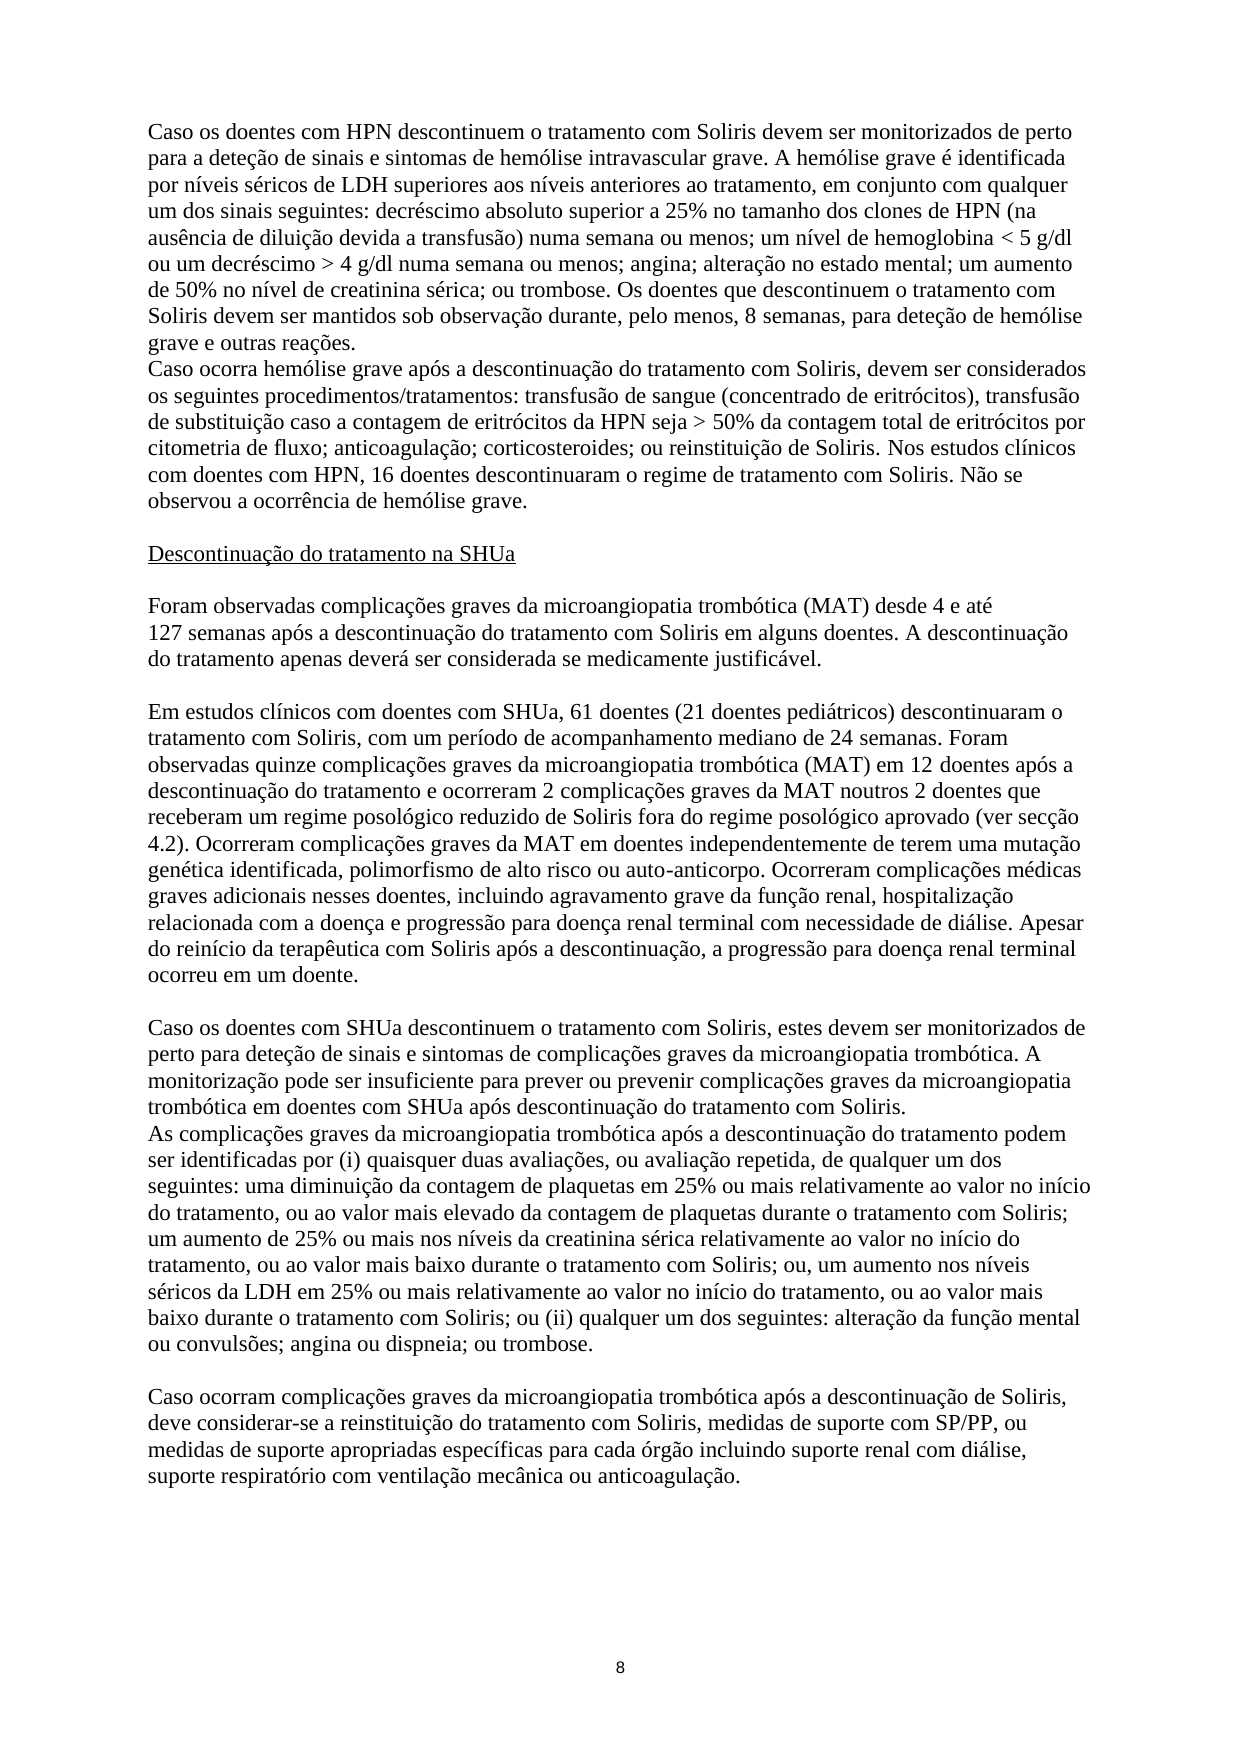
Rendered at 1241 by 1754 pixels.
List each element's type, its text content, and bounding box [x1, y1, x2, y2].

text Caso os doentes com SHUa descontinuem o tratamento com Soliris, estes devem ser monitorizados de perto para deteção de sinais e sintomas de complicações graves da microangiopatia trombótica. A monitorização pode ser insuficiente para prever ou prevenir complicações graves da microangiopatia trombótica em doentes com SHUa após descontinuação do tratamento com Soliris. [148, 1014, 1092, 1119]
text Caso os doentes com HPN descontinuem o tratamento com Soliris devem ser monitorizados de perto para a deteção de sinais e sintomas de hemólise intravascular grave. A hemólise grave é identificada por níveis séricos de LDH superiores aos níveis anteriores ao tratamento, em conjunto com qualquer um dos sinais seguintes: decréscimo absoluto superior a 25% no tamanho dos clones de HPN (na ausência de diluição devida a transfusão) numa semana ou menos; um nível de hemoglobina < 5 g/dl ou um decréscimo > 4 g/dl numa semana ou menos; angina; alteração no estado mental; um aumento de 50% no nível de creatinina sérica; ou trombose. Os doentes que descontinuem o tratamento com Soliris devem ser mantidos sob observação durante, pelo menos, 8 semanas, para deteção de hemólise grave e outras reações. [148, 118, 1092, 355]
text Em estudos clínicos com doentes com SHUa, 61 doentes (21 doentes pediátricos) descontinuaram o tratamento com Soliris, com um período de acompanhamento mediano de 24 semanas. Foram observadas quinze complicações graves da microangiopatia trombótica (MAT) em 12 doentes após a descontinuação do tratamento e ocorreram 2 complicações graves da MAT noutros 2 doentes que receberam um regime posológico reduzido de Soliris fora do regime posológico aprovado (ver secção 4.2). Ocorreram complicações graves da MAT em doentes independentemente de terem uma mutação genética identificada, polimorfismo de alto risco ou auto-anticorpo. Ocorreram complicações médicas graves adicionais nesses doentes, incluindo agravamento grave da função renal, hospitalização relacionada com a doença e progressão para doença renal terminal com necessidade de diálise. Apesar do reinício da terapêutica com Soliris após a descontinuação, a progressão para doença renal terminal ocorreu em um doente. [148, 698, 1092, 988]
text Descontinuação do tratamento na SHUa [148, 540, 1092, 566]
text Foram observadas complicações graves da microangiopatia trombótica (MAT) desde 4 e até 127 semanas após a descontinuação do tratamento com Soliris em alguns doentes. A descontinuação do tratamento apenas deverá ser considerada se medicamente justificável. [148, 592, 1092, 672]
text Caso ocorra hemólise grave após a descontinuação do tratamento com Soliris, devem ser considerados os seguintes procedimentos/tratamentos: transfusão de sangue (concentrado de eritrócitos), transfusão de substituição caso a contagem de eritrócitos da HPN seja > 50% da contagem total de eritrócitos por citometria de fluxo; anticoagulação; corticosteroides; ou reinstituição de Soliris. Nos estudos clínicos com doentes com HPN, 16 doentes descontinuaram o regime de tratamento com Soliris. Não se observou a ocorrência de hemólise grave. [148, 355, 1092, 513]
text As complicações graves da microangiopatia trombótica após a descontinuação do tratamento podem ser identificadas por (i) quaisquer duas avaliações, ou avaliação repetida, de qualquer um dos seguintes: uma diminuição da contagem de plaquetas em 25% ou mais relativamente ao valor no início do tratamento, ou ao valor mais elevado da contagem de plaquetas durante o tratamento com Soliris; um aumento de 25% ou mais nos níveis da creatinina sérica relativamente ao valor no início do tratamento, ou ao valor mais baixo durante o tratamento com Soliris; ou, um aumento nos níveis séricos da LDH em 25% ou mais relativamente ao valor no início do tratamento, ou ao valor mais baixo durante o tratamento com Soliris; ou (ii) qualquer um dos seguintes: alteração da função mental ou convulsões; angina ou dispneia; ou trombose. [148, 1119, 1092, 1357]
text Caso ocorram complicações graves da microangiopatia trombótica após a descontinuação de Soliris, deve considerar-se a reinstituição do tratamento com Soliris, medidas de suporte com SP/PP, ou medidas de suporte apropriadas específicas para cada órgão incluindo suporte renal com diálise, suporte respiratório com ventilação mecânica ou anticoagulação. [148, 1383, 1092, 1488]
